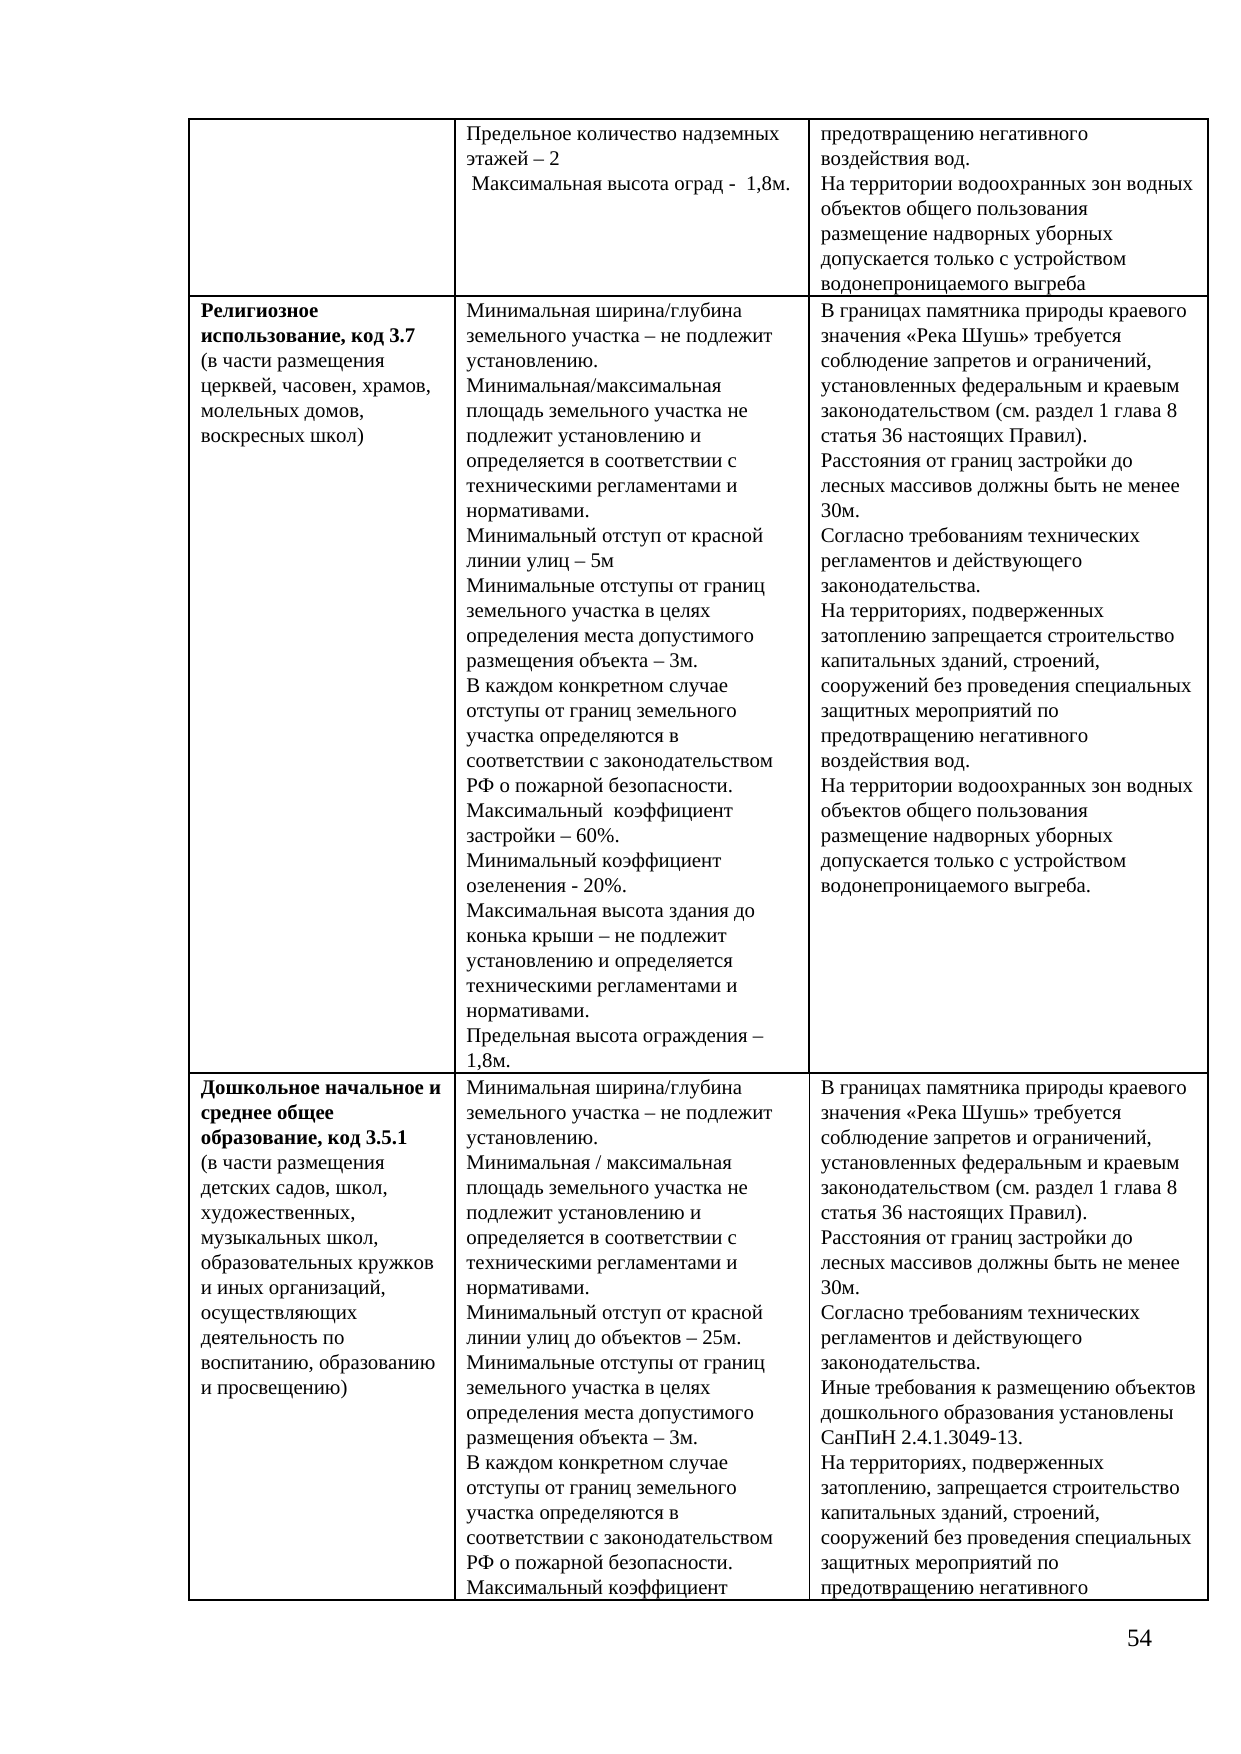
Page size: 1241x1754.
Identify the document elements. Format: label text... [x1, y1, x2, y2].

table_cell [810, 1074, 1207, 1599]
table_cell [456, 120, 808, 295]
table_cell В границах памятника природы краевого значения «Река Шушь» требуется соблюдение запретов и ограничений, установленных федеральным и краевым законодательством (см. раздел 1 глава 8 статья 36 настоящих Правил). Расстояния от границ застройки до лесных массивов должны быть не менее 30м. Согласно требованиям технических регламентов и действующего законодательства. На территориях, подверженных затоплению запрещается строительство капитальных зданий, строений, сооружений без проведения специальных защитных мероприятий по предотвращению негативного воздействия вод. На территории водоохранных зон водных объектов общего пользования размещение надворных уборных допускается только с устройством водонепроницаемого выгреба. [810, 297, 1207, 1072]
table_cell Религиозное использование, код 3.7 (в части размещения церквей, часовен, храмов, молельных домов, воскресных школ) [190, 297, 454, 1072]
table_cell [190, 1074, 454, 1599]
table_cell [810, 120, 1207, 295]
table_cell Минимальная ширина/глубина земельного участка – не подлежит установлению. Минимальная/максимальная площадь земельного участка не подлежит установлению и определяется в соответствии с техническими регламентами и нормативами. Минимальный отступ от красной линии улиц – 5м Минимальные отступы от границ земельного участка в целях определения места допустимого размещения объекта – 3м. В каждом конкретном случае отступы от границ земельного участка определяются в соответствии с законодательством РФ о пожарной безопасности. Максимальный коэффициент застройки – 60%. Минимальный коэффициент озеленения - 20%. Максимальная высота здания до конька крыши – не подлежит установлению и определяется техническими регламентами и нормативами. Предельная высота ограждения – 1,8м. [456, 297, 808, 1072]
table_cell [456, 1074, 809, 1599]
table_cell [190, 120, 454, 295]
